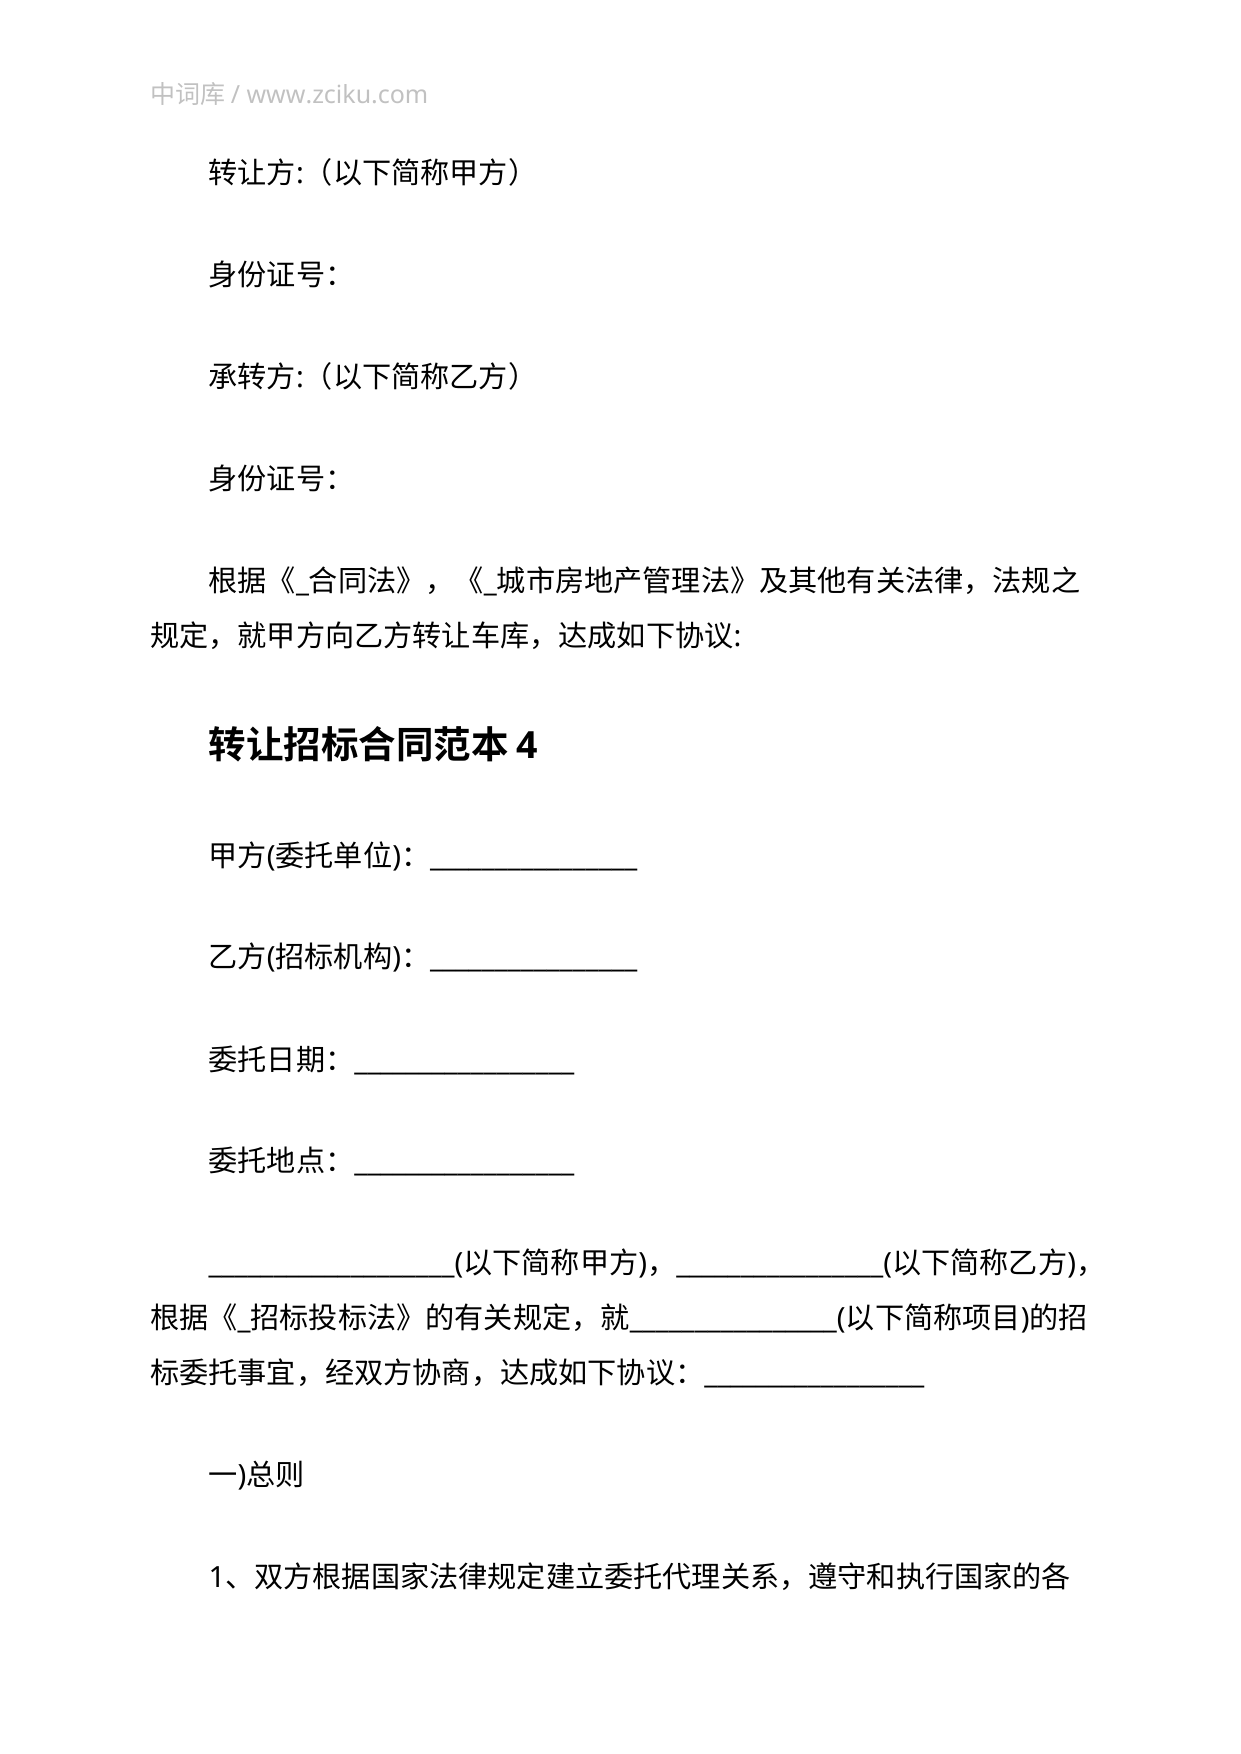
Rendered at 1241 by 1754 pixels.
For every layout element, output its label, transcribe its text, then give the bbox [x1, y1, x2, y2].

text 甲方(委托单位)：________________ [150, 832, 1090, 874]
text 承转方:（以下简称乙方） [150, 354, 1090, 396]
text 转让招标合同范本4 [150, 714, 1090, 769]
text ___________________(以下简称甲方)，________________(以下简称乙方)，根据《_招标投标法》的有关规定，就________________(以下简称项目)的招标委托事宜，经双方协商，达成如下协议：_________________ [150, 1240, 1090, 1392]
text 委托日期：_________________ [150, 1036, 1090, 1078]
text 根据《_合同法》，《_城市房地产管理法》及其他有关法律，法规之规定，就甲方向乙方转让车库，达成如下协议: [150, 557, 1090, 655]
text 委托地点：_________________ [150, 1138, 1090, 1180]
text 一)总则 [150, 1452, 1090, 1494]
text 乙方(招标机构)：________________ [150, 934, 1090, 976]
text 转让方:（以下简称甲方） [150, 150, 1090, 192]
text 身份证号： [150, 456, 1090, 498]
text 身份证号： [150, 252, 1090, 294]
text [150, 1554, 1090, 1596]
